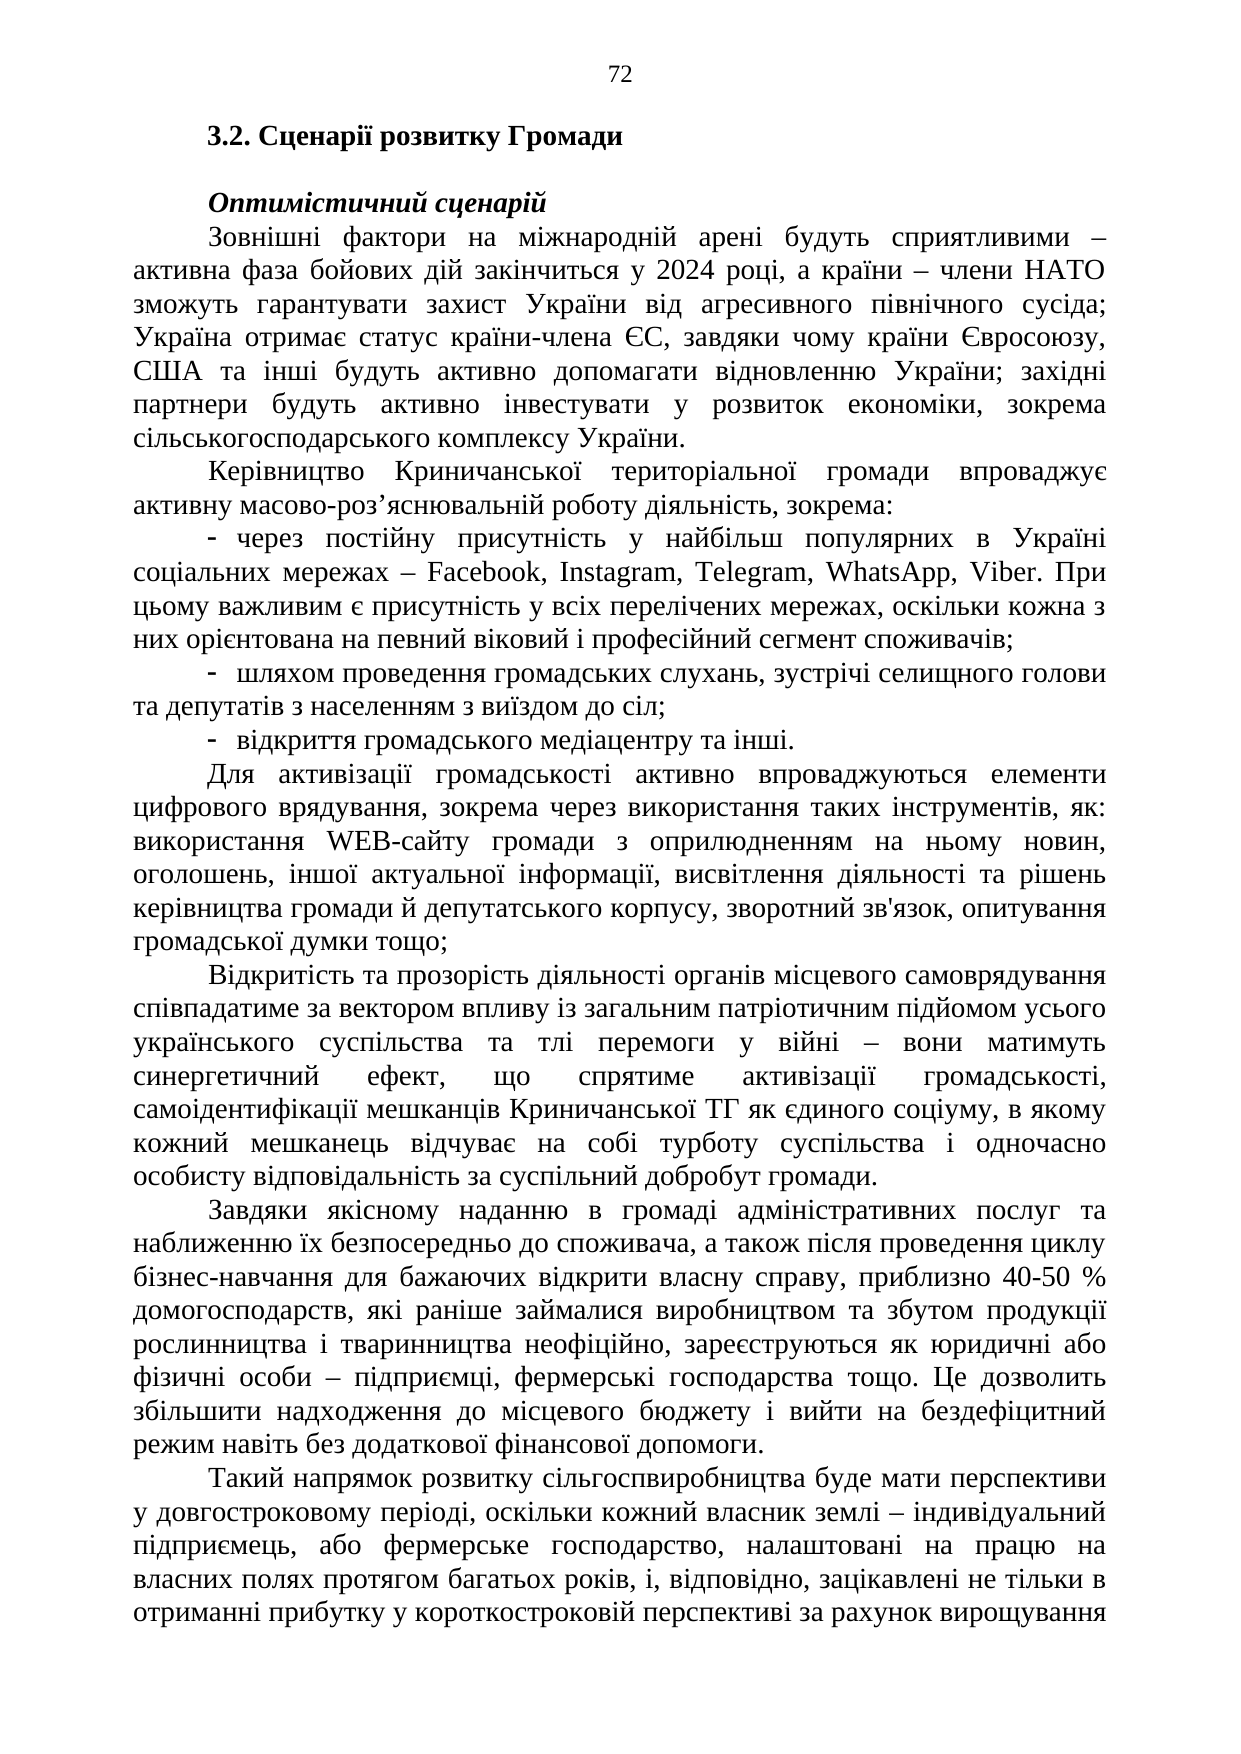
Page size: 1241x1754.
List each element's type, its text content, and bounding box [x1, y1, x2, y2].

list відкриття громадського медіацентру та інші. [133, 722, 1107, 756]
text 3.2. Сценарії розвитку Громади [133, 118, 1107, 152]
list через постійну присутність у найбільш популярних в Україні соціальних мережах – Facebook, Instagram, Telegram, WhatsApp, Viber. При цьому важливим є присутність у всіх перелічених мережах, оскільки кожна з них орієнтована на певний віковий і професійний сегмент споживачів; [133, 521, 1107, 655]
text Завдяки якісному наданню в громаді адміністративних послуг та наближенню їх безпосередньо до споживача, а також після проведення циклу бізнес-навчання для бажаючих відкрити власну справу, приблизно 40-50 % домогосподарств, які раніше займалися виробництвом та збутом продукції рослинництва і тваринництва неофіційно, зареєструються як юридичні або фізичні особи – підприємці, фермерські господарства тощо. Це дозволить збільшити надходження до місцевого бюджету і вийти на бездефіцитний режим навіть без додаткової фінансової допомоги. [133, 1192, 1107, 1460]
list шляхом проведення громадських слухань, зустрічі селищного голови та депутатів з населенням з виїздом до сіл; [133, 655, 1107, 722]
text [133, 1460, 1107, 1628]
text Оптимістичний сценарій [133, 185, 1107, 219]
text Зовнішні фактори на міжнародній арені будуть сприятливими – активна фаза бойових дій закінчиться у 2024 році, а країни – члени НАТО зможуть гарантувати захист України від агресивного північного сусіда; Україна отримає статус країни-члена ЄС, завдяки чому країни Євросоюзу, США та інші будуть активно допомагати відновленню України; західні партнери будуть активно інвестувати у розвиток економіки, зокрема сільськогосподарського комплексу України. [133, 219, 1107, 453]
text Відкритість та прозорість діяльності органів місцевого самоврядування співпадатиме за вектором впливу із загальним патріотичним підйомом усього українського суспільства та тлі перемоги у війні – вони матимуть синергетичний ефект, що спрятиме активізації громадськості, самоідентифікації мешканців Криничанської ТГ як єдиного соціуму, в якому кожний мешканець відчуває на собі турботу суспільства і одночасно особисту відповідальність за суспільний добробут громади. [133, 957, 1107, 1192]
text Для активізації громадськості активно впроваджуються елементи цифрового врядування, зокрема через використання таких інструментів, як: використання WEB-сайту громади з оприлюдненням на ньому новин, оголошень, іншої актуальної інформації, висвітлення діяльності та рішень керівництва громади й депутатського корпусу, зворотний зв'язок, опитування громадської думки тощо; [133, 756, 1107, 957]
text Керівництво Криничанської територіальної громади впроваджує активну масово-роз’яснювальній роботу діяльність, зокрема: [133, 453, 1107, 521]
